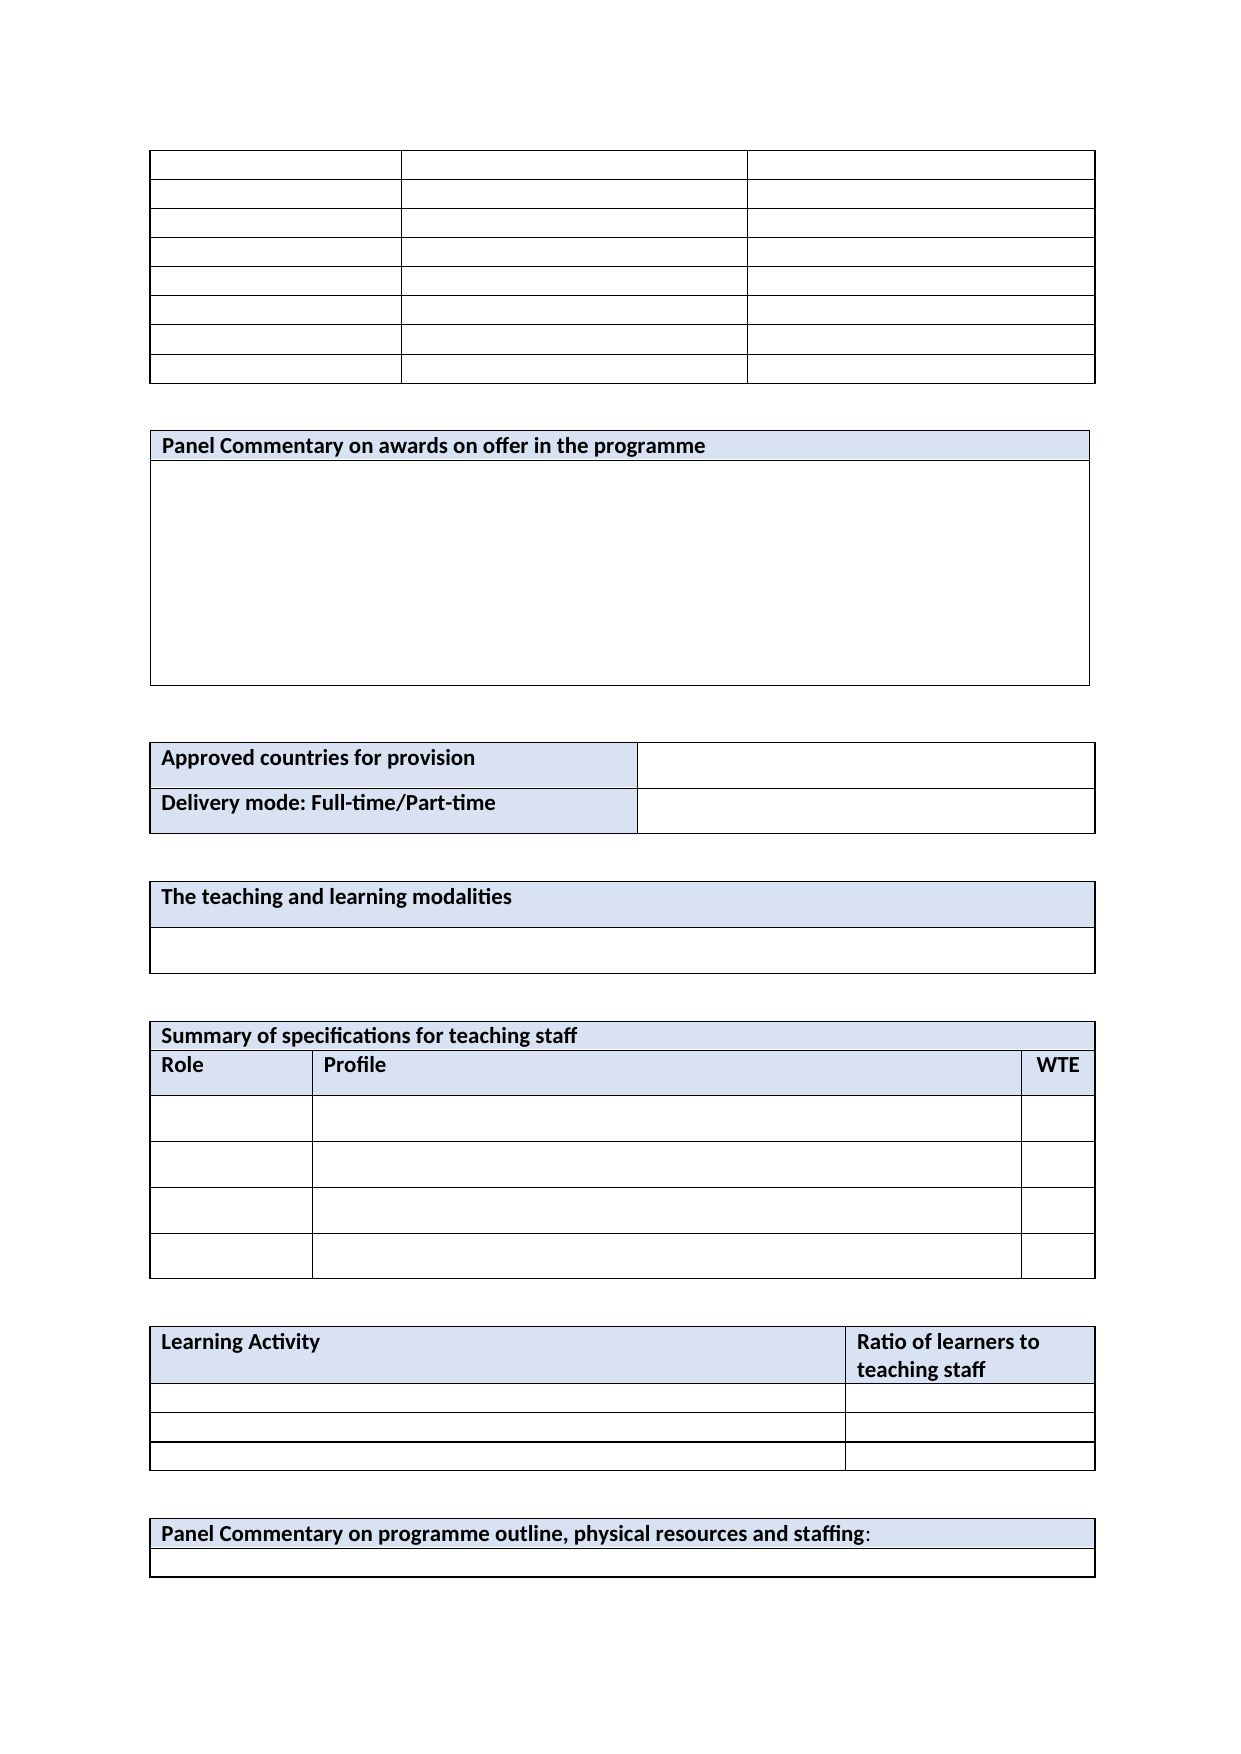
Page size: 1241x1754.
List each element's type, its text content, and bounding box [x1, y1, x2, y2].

table_header The teaching and learning modalities [151, 882, 1094, 927]
table_cell Delivery mode: Full-time/Part-time [151, 789, 637, 833]
table_cell [313, 1234, 1021, 1278]
table_cell [151, 1384, 845, 1412]
table_cell [402, 355, 747, 382]
table_cell [151, 1188, 312, 1232]
table_cell [151, 267, 401, 295]
table_cell [151, 325, 401, 353]
table_cell [1022, 1142, 1094, 1187]
table_cell [748, 209, 1094, 237]
table_header Panel Commentary on awards on offer in the programme [151, 431, 1089, 459]
table_header [638, 743, 1094, 787]
table_cell [748, 267, 1094, 295]
table_cell [402, 267, 747, 295]
table_cell Role [151, 1051, 312, 1095]
table_cell [151, 1413, 845, 1441]
table_cell [151, 1443, 845, 1470]
table_cell [402, 296, 747, 324]
table_cell [748, 180, 1094, 208]
table_cell WTE [1022, 1051, 1094, 1095]
table_cell [151, 238, 401, 266]
table_cell [313, 1096, 1021, 1141]
table_cell [151, 151, 401, 179]
table_cell [748, 238, 1094, 266]
table_cell [846, 1413, 1094, 1441]
table_cell [151, 1549, 1094, 1576]
table_header Approved countries for provision [151, 743, 637, 787]
table_cell [1022, 1234, 1094, 1278]
table_cell [313, 1142, 1021, 1187]
table_cell [151, 209, 401, 237]
table_cell [151, 1234, 312, 1278]
table_cell [402, 209, 747, 237]
table_cell [748, 355, 1094, 382]
table_cell [748, 151, 1094, 179]
table_cell [313, 1188, 1021, 1232]
table_cell [1022, 1188, 1094, 1232]
table_cell [151, 180, 401, 208]
table_cell [402, 180, 747, 208]
table_cell [151, 1096, 312, 1141]
table_header Panel Commentary on programme outline, physical resources and staffing: [151, 1519, 1094, 1547]
table_cell [846, 1443, 1094, 1470]
table_cell [748, 325, 1094, 353]
table_header Summary of specifications for teaching staff [151, 1022, 1094, 1049]
table_cell [748, 296, 1094, 324]
table_cell [402, 325, 747, 353]
table_cell [638, 789, 1094, 833]
table_cell [402, 151, 747, 179]
table_cell [151, 461, 1089, 685]
table_cell [151, 1142, 312, 1187]
table_cell [846, 1384, 1094, 1412]
table_cell [1022, 1096, 1094, 1141]
table_cell Profile [313, 1051, 1021, 1095]
table_cell [151, 296, 401, 324]
table_cell [151, 355, 401, 382]
table_header Ratio of learners to teaching staff [846, 1327, 1094, 1383]
table_cell [151, 928, 1094, 973]
table_header Learning Activity [151, 1327, 845, 1383]
table_cell [402, 238, 747, 266]
